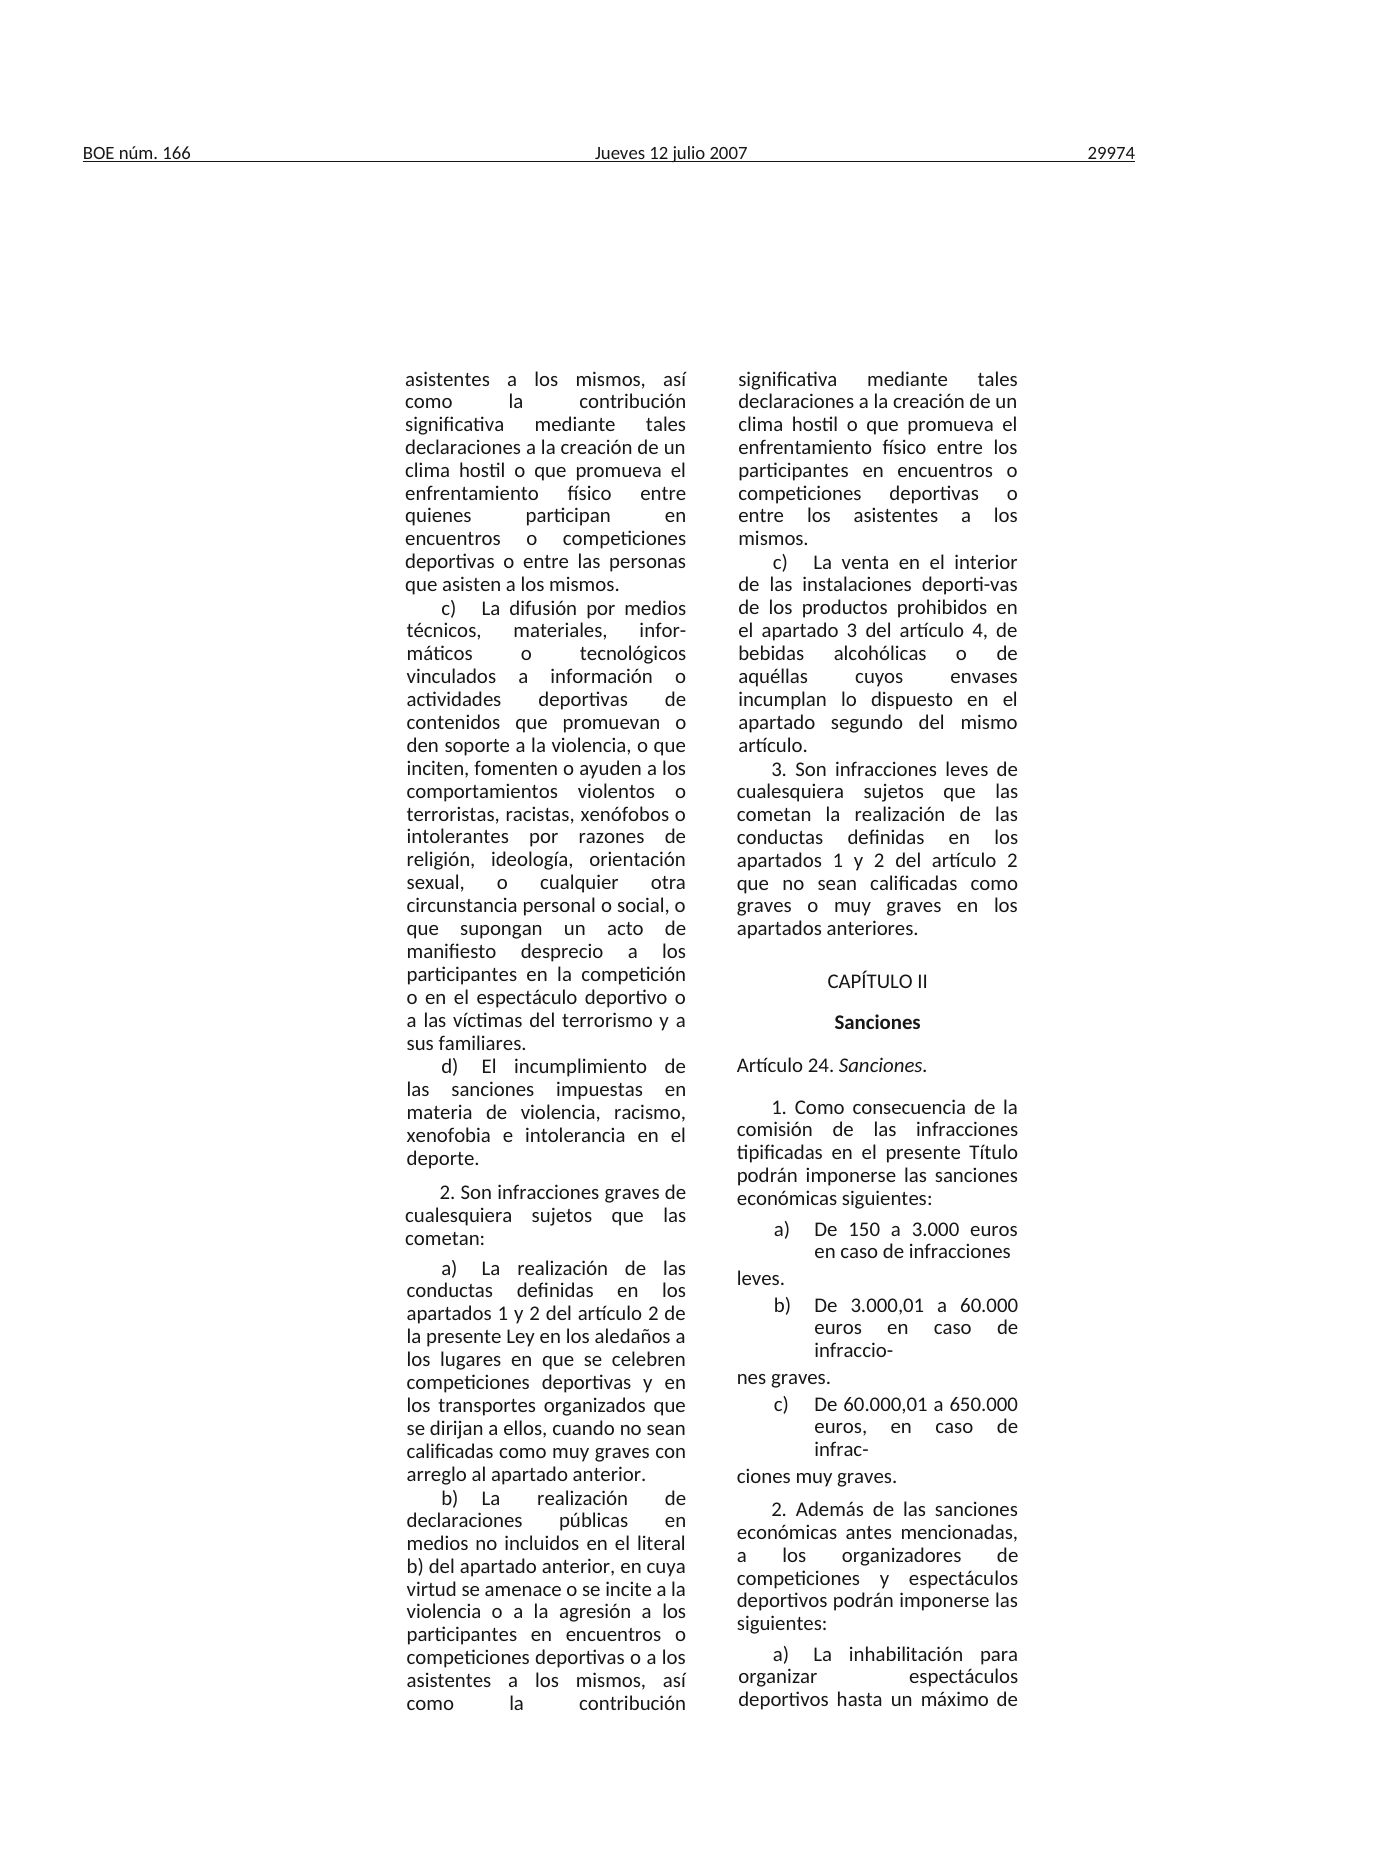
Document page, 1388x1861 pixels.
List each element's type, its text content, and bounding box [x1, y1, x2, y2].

text 1. Como consecuencia de la comisión de las infracciones tipificadas en el presente Título podrán imponerse las sanciones económicas siguientes: [737, 1096, 1018, 1211]
text 3. Son infracciones leves de cualesquiera sujetos que las cometan la realización de las conductas definidas en los apartados 1 y 2 del artículo 2 que no sean calificadas como graves o muy graves en los apartados anteriores. [737, 758, 1018, 941]
text nes graves. [737, 1366, 1018, 1389]
list De 3.000,01 a 60.000 euros en caso de infraccio- [774, 1294, 1018, 1362]
text CAPÍTULO II [738, 968, 1017, 993]
text 2. Son infracciones graves de cualesquiera sujetos que las cometan: [405, 1182, 686, 1250]
list La difusión por medios técnicos, materiales, infor-máticos o tecnológicos vinculados a información o actividades deportivas de contenidos que promuevan o den soporte a la violencia, o que inciten, fomenten o ayuden a los comportamientos violentos o terroristas, racistas, xenófobos o intolerantes por razones de religión, ideología, orientación sexual, o cualquier otra circunstancia personal o social, o que supongan un acto de manifiesto desprecio a los participantes en la competición o en el espectáculo deportivo o a las víctimas del terrorismo y a sus familiares. [406, 597, 686, 1055]
list La realización de declaraciones públicas en medios no incluidos en el literal b) del apartado anterior, en cuya virtud se amenace o se incite a la violencia o a la agresión a los participantes en encuentros o competiciones deportivas o a los asistentes a los mismos, así como la contribución significativa mediante tales declaraciones a la creación de un clima hostil o que promueva el enfrentamiento físico entre los participantes en encuentros o competiciones deportivas o entre los asistentes a los mismos. [406, 1487, 686, 1716]
text leves. [737, 1267, 1018, 1290]
list La realización de declaraciones públicas en medios no incluidos en el literal b) del apartado anterior, en cuya virtud se amenace o se incite a la violencia o a la agresión a los participantes en encuentros o competiciones deportivas o a los asistentes a los mismos, así como la contribución significativa mediante tales declaraciones a la creación de un clima hostil o que promueva el enfrentamiento físico entre los participantes en encuentros o competiciones deportivas o entre los asistentes a los mismos. [738, 368, 1018, 551]
list La venta en el interior de las instalaciones deporti-vas de los productos prohibidos en el apartado 3 del artículo 4, de bebidas alcohólicas o de aquéllas cuyos envases incumplan lo dispuesto en el apartado segundo del mismo artículo. [738, 551, 1018, 757]
text Sanciones [738, 1009, 1017, 1034]
list De 150 a 3.000 euros en caso de infracciones [774, 1218, 1018, 1263]
list El incumplimiento de las sanciones impuestas en materia de violencia, racismo, xenofobia e intolerancia en el deporte. [406, 1056, 686, 1170]
list La realización de las conductas definidas en los apartados 1 y 2 del artículo 2 de la presente Ley en los aledaños a los lugares en que se celebren competiciones deportivas y en los transportes organizados que se dirijan a ellos, cuando no sean calificadas como muy graves con arreglo al apartado anterior. [406, 1257, 686, 1486]
text 2. Además de las sanciones económicas antes mencionadas, a los organizadores de competiciones y espectáculos deportivos podrán imponerse las siguientes: [737, 1498, 1018, 1636]
text Artículo 24. Sanciones. [737, 1054, 1018, 1077]
text ciones muy graves. [737, 1465, 1018, 1488]
list De 60.000,01 a 650.000 euros, en caso de infrac- [774, 1393, 1018, 1461]
